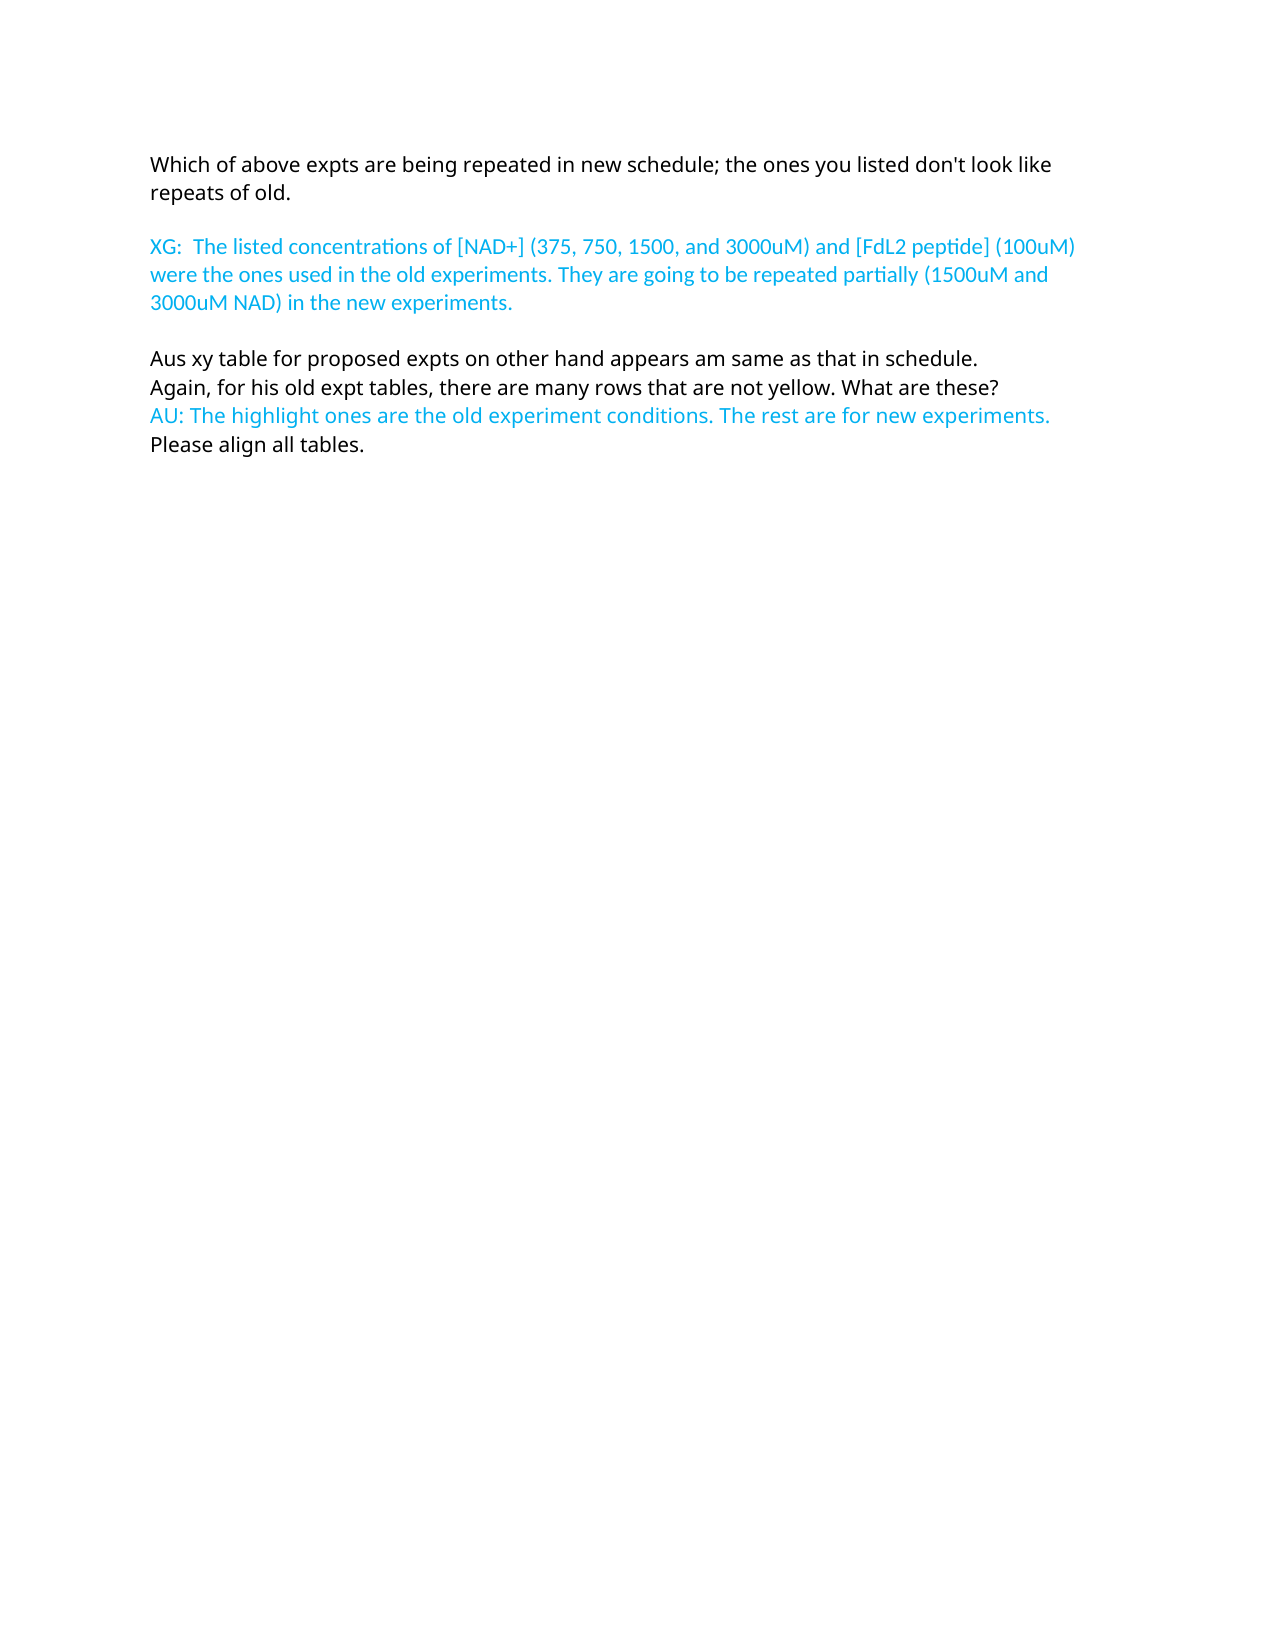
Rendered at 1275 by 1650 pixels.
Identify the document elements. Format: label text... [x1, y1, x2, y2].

text XG: The listed concentrations of [NAD+] (375, 750, 1500, and 3000uM) and [FdL2 peptide] (100uM) were the ones used in the old experiments. They are going to be repeated partially (1500uM and 3000uM NAD) in the new experiments. Aus xy table for proposed expts on other hand appears am same as that in schedule. Again, for his old expt tables, there are many rows that are not yellow. What are these? AU: The highlight ones are the old experiment conditions. The rest are for new experiments. Please align all tables. [150, 232, 1125, 458]
text Which of above expts are being repeated in new schedule; the ones you listed don't look like repeats of old. [150, 150, 1125, 207]
